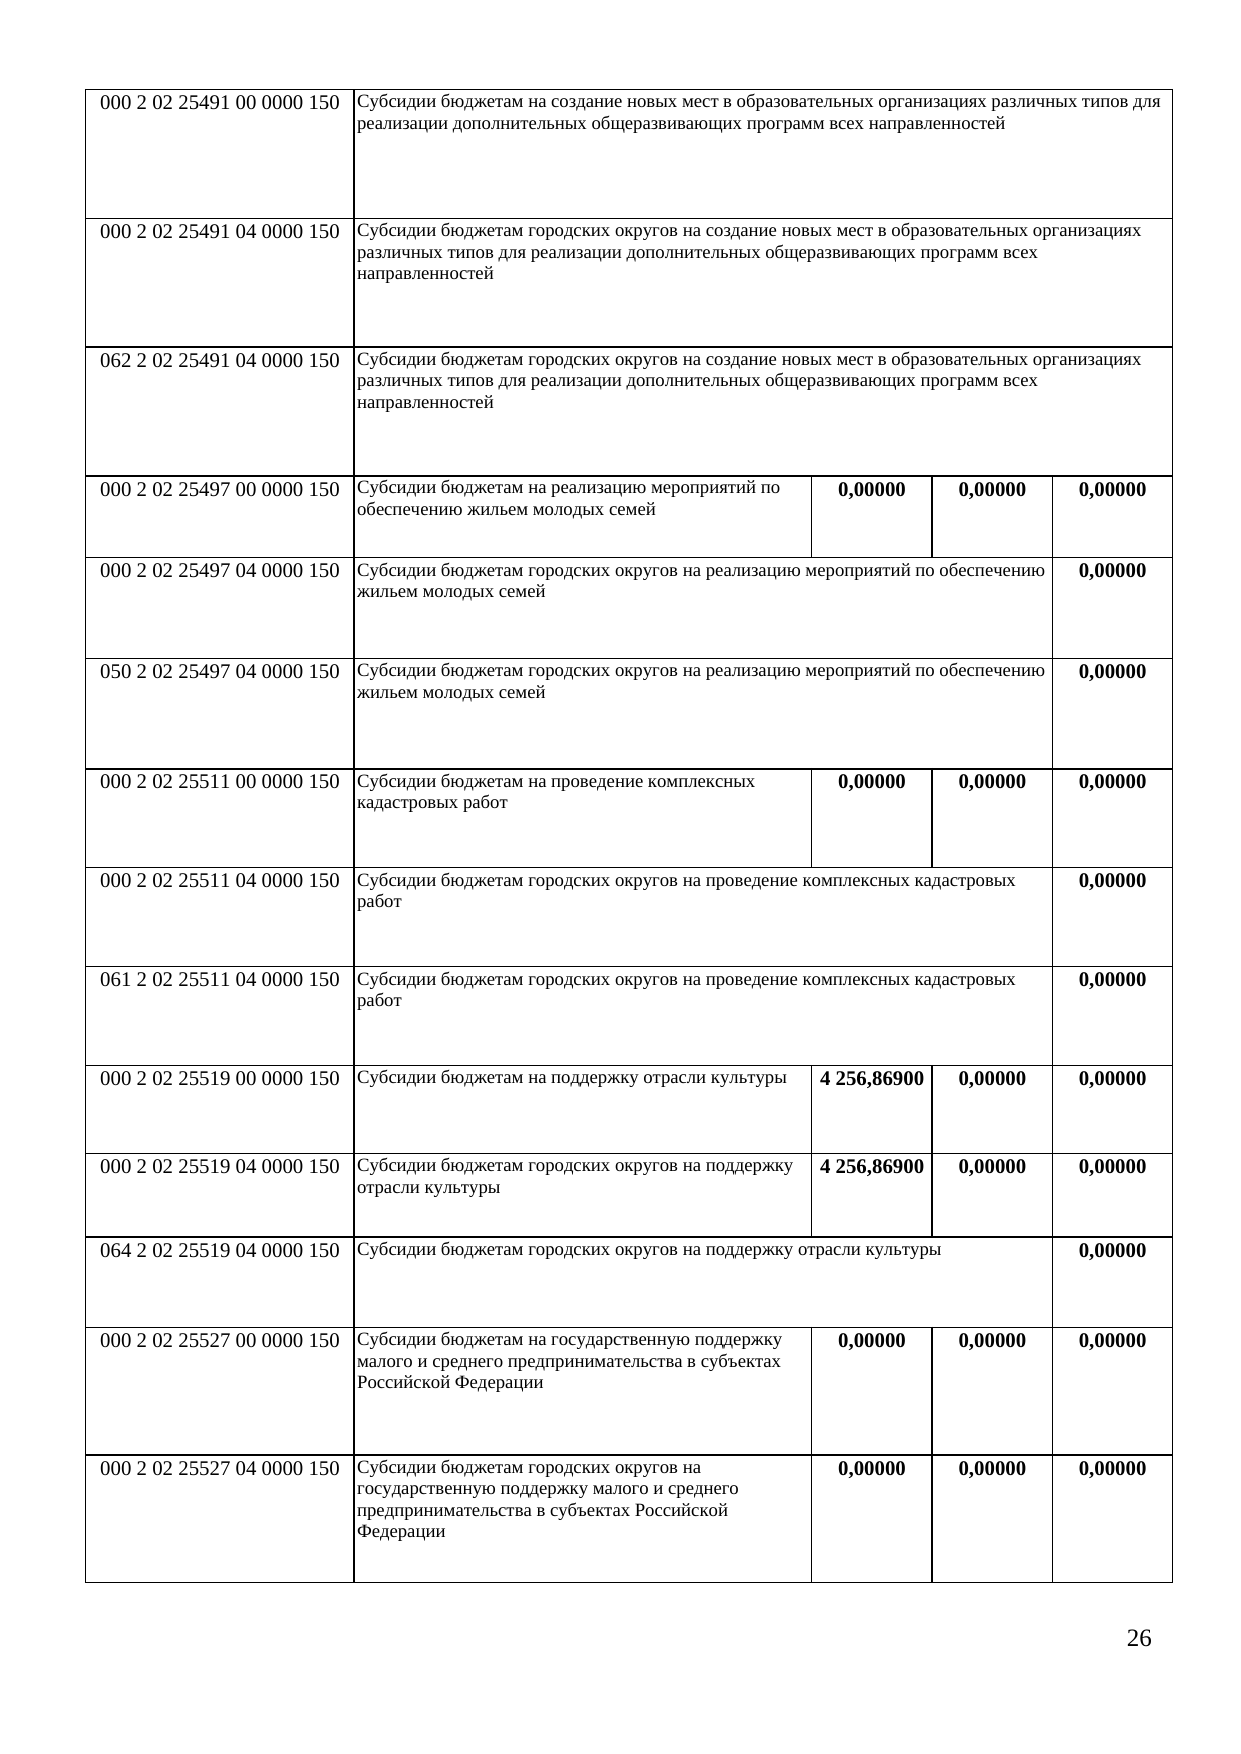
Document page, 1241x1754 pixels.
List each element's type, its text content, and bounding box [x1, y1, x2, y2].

table_cell Субсидии бюджетам на поддержку отрасли культуры [355, 1066, 811, 1153]
table_cell 000 2 02 25497 00 0000 150 [86, 477, 353, 557]
table_cell 0,00000 [1053, 558, 1172, 657]
table_cell 0,00000 [1053, 967, 1172, 1065]
table_cell 0,00000 [812, 1328, 931, 1454]
table_cell Субсидии бюджетам городских округов на поддержку отрасли культуры [355, 1154, 811, 1236]
table_cell 000 2 02 25519 04 0000 150 [86, 1154, 353, 1236]
table_cell 0,00000 [1053, 477, 1172, 557]
table_cell 0,00000 [1053, 868, 1172, 966]
table_cell 0,00000 [812, 1456, 931, 1582]
table_cell Субсидии бюджетам городских округов на реализацию мероприятий по обеспечению жильем молодых семей [355, 558, 1052, 657]
table_cell Субсидии бюджетам городских округов на государственную поддержку малого и среднего предпринимательства в субъектах Российской Федерации [355, 1456, 811, 1582]
table_cell 0,00000 [1053, 659, 1172, 768]
table_cell Субсидии бюджетам городских округов на проведение комплексных кадастровых работ [355, 967, 1052, 1065]
table_cell Субсидии бюджетам на государственную поддержку малого и среднего предпринимательства в субъектах Российской Федерации [355, 1328, 811, 1454]
table_cell 4 256,86900 [812, 1154, 931, 1236]
table_cell Субсидии бюджетам на реализацию мероприятий по обеспечению жильем молодых семей [355, 477, 811, 557]
table_cell 061 2 02 25511 04 0000 150 [86, 967, 353, 1065]
table_cell Субсидии бюджетам городских округов на создание новых мест в образовательных организациях различных типов для реализации дополнительных общеразвивающих программ всех направленностей [355, 348, 1172, 475]
table_cell 000 2 02 25511 00 0000 150 [86, 770, 353, 867]
table_cell 0,00000 [933, 770, 1052, 867]
table_cell 0,00000 [933, 1456, 1052, 1582]
table_cell 050 2 02 25497 04 0000 150 [86, 659, 353, 768]
table_cell Субсидии бюджетам городских округов на проведение комплексных кадастровых работ [355, 868, 1052, 966]
table_cell 000 2 02 25491 00 0000 150 [86, 90, 353, 217]
table_cell Субсидии бюджетам на создание новых мест в образовательных организациях различных типов для реализации дополнительных общеразвивающих программ всех направленностей [355, 90, 1172, 217]
table_cell 0,00000 [1053, 1154, 1172, 1236]
table_cell 0,00000 [1053, 1328, 1172, 1454]
table_cell 000 2 02 25511 04 0000 150 [86, 868, 353, 966]
table_cell 0,00000 [933, 1154, 1052, 1236]
table_cell Субсидии бюджетам городских округов на создание новых мест в образовательных организациях различных типов для реализации дополнительных общеразвивающих программ всех направленностей [355, 219, 1172, 346]
table_cell 000 2 02 25491 04 0000 150 [86, 219, 353, 346]
table_cell Субсидии бюджетам городских округов на реализацию мероприятий по обеспечению жильем молодых семей [355, 659, 1052, 768]
table_cell 0,00000 [1053, 1456, 1172, 1582]
table_cell 0,00000 [933, 1328, 1052, 1454]
table_cell 062 2 02 25491 04 0000 150 [86, 348, 353, 475]
table_cell 0,00000 [1053, 1238, 1172, 1327]
table_cell 4 256,86900 [812, 1066, 931, 1153]
table_cell 064 2 02 25519 04 0000 150 [86, 1238, 353, 1327]
table_cell 0,00000 [933, 1066, 1052, 1153]
table_cell 0,00000 [1053, 1066, 1172, 1153]
table_cell 0,00000 [933, 477, 1052, 557]
table_cell 000 2 02 25497 04 0000 150 [86, 558, 353, 657]
table_cell Субсидии бюджетам городских округов на поддержку отрасли культуры [355, 1238, 1052, 1327]
table_cell 000 2 02 25527 04 0000 150 [86, 1456, 353, 1582]
table_cell 0,00000 [812, 770, 931, 867]
table_cell 0,00000 [1053, 770, 1172, 867]
table_cell 000 2 02 25527 00 0000 150 [86, 1328, 353, 1454]
table_cell 0,00000 [812, 477, 931, 557]
table_cell Субсидии бюджетам на проведение комплексных кадастровых работ [355, 770, 811, 867]
table_cell 000 2 02 25519 00 0000 150 [86, 1066, 353, 1153]
